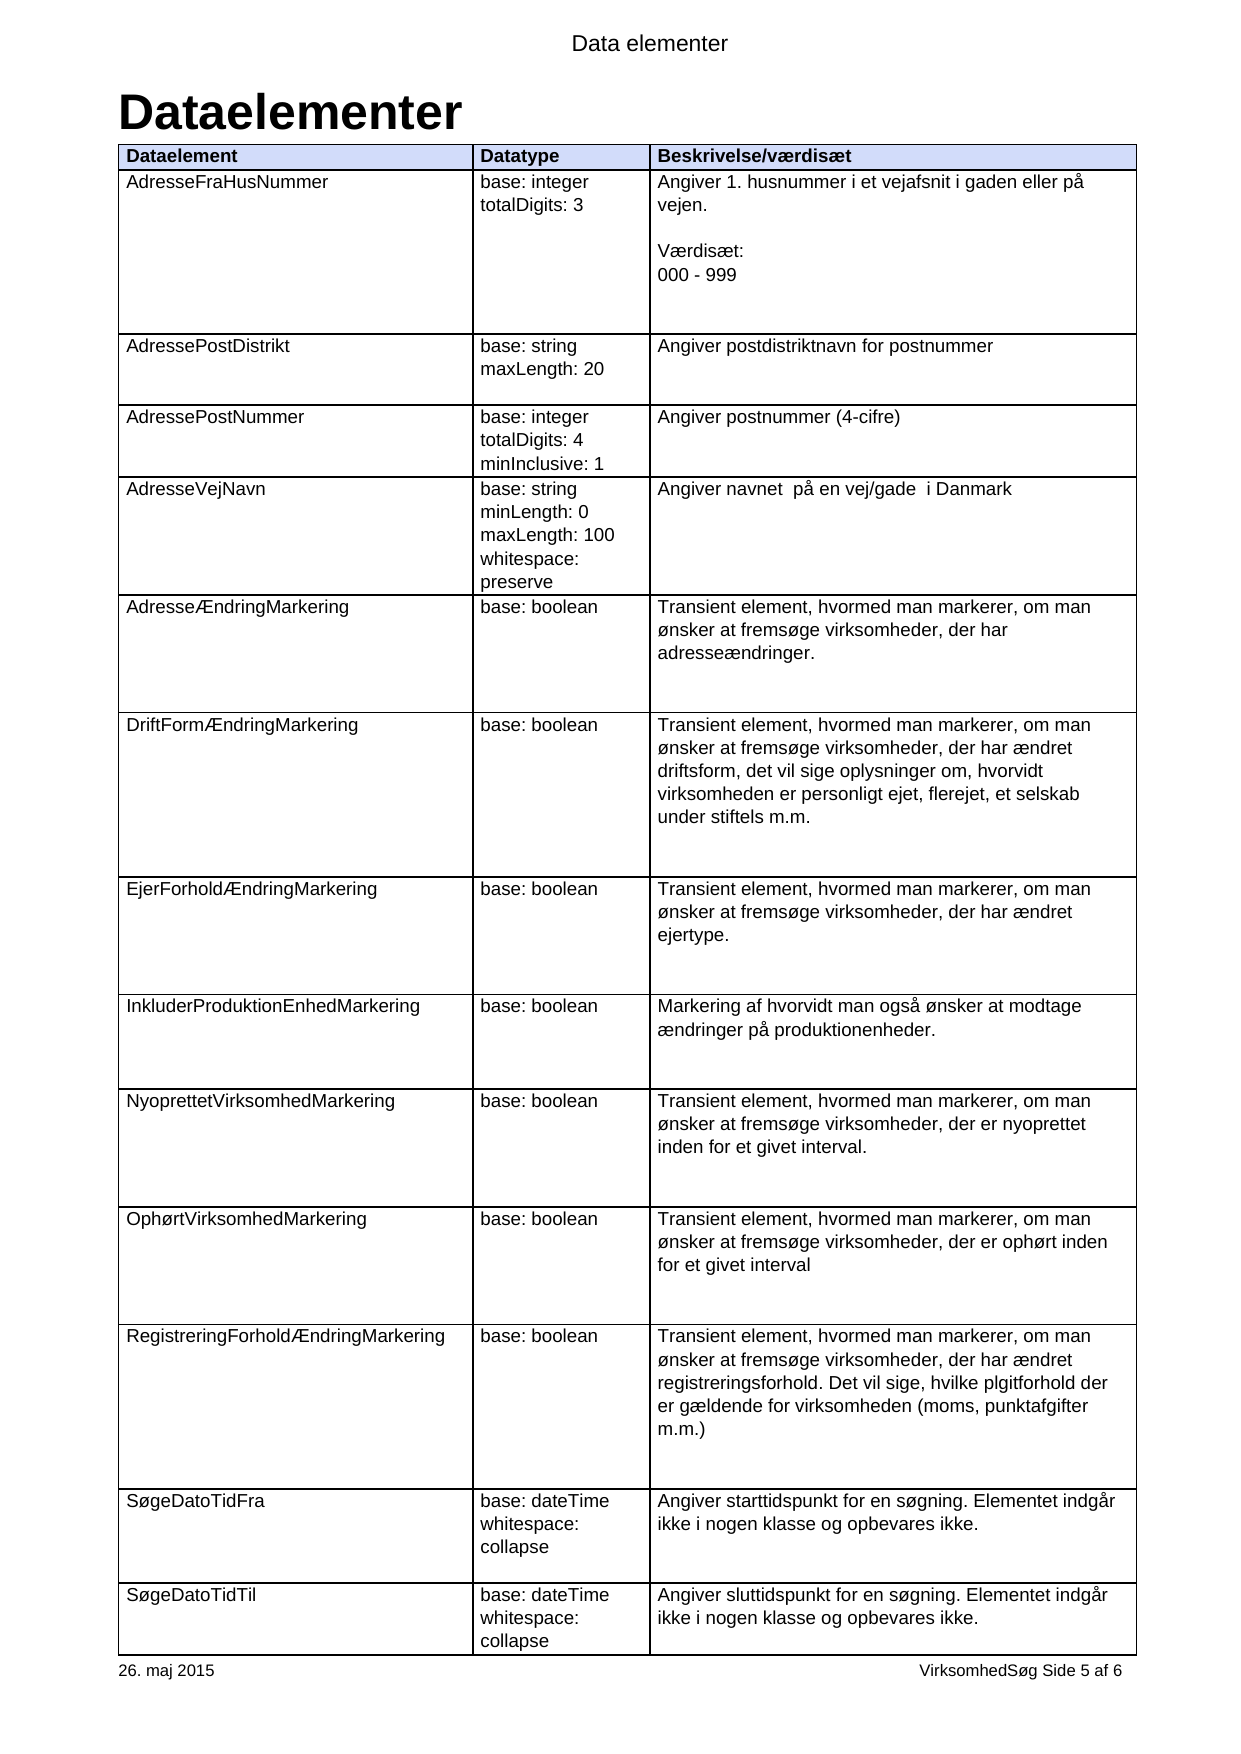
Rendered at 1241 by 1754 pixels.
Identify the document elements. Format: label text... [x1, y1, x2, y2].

table_cell AdresseÆndringMarkering [119, 596, 472, 712]
table_header Dataelement [119, 145, 472, 169]
table_cell Angiver navnet på en vej/gade i Danmark [651, 478, 1136, 594]
table_cell base: boolean [474, 1090, 649, 1206]
table_cell InkluderProduktionEnhedMarkering [119, 995, 472, 1088]
table_cell base: dateTime whitespace: collapse [474, 1490, 649, 1582]
table_header Beskrivelse/værdisæt [651, 145, 1136, 169]
table_cell base: integer totalDigits: 3 [474, 171, 649, 333]
table_cell base: boolean [474, 1208, 649, 1324]
table_cell Transient element, hvormed man markerer, om man ønsker at fremsøge virksomheder, der er nyoprettet inden for et givet interval. [651, 1090, 1136, 1206]
table_cell base: integer totalDigits: 4 minInclusive: 1 [474, 406, 649, 476]
table_cell base: boolean [474, 596, 649, 712]
table_cell OphørtVirksomhedMarkering [119, 1208, 472, 1324]
table_cell SøgeDatoTidTil [119, 1584, 472, 1654]
table_cell NyoprettetVirksomhedMarkering [119, 1090, 472, 1206]
table_cell SøgeDatoTidFra [119, 1490, 472, 1582]
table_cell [474, 1584, 649, 1654]
table_cell Transient element, hvormed man markerer, om man ønsker at fremsøge virksomheder, der har ændret driftsform, det vil sige oplysninger om, hvorvidt virksomheden er personligt ejet, flerejet, et selskab under stiftels m.m. [651, 713, 1136, 876]
table_cell EjerForholdÆndringMarkering [119, 878, 472, 994]
table_cell DriftFormÆndringMarkering [119, 713, 472, 876]
table_cell Angiver postdistriktnavn for postnummer [651, 335, 1136, 404]
table_header Datatype [474, 145, 649, 169]
table_cell base: string minLength: 0 maxLength: 100 whitespace: preserve [474, 478, 649, 594]
table_cell RegistreringForholdÆndringMarkering [119, 1325, 472, 1488]
table_cell Transient element, hvormed man markerer, om man ønsker at fremsøge virksomheder, der har ændret registreringsforhold. Det vil sige, hvilke plgitforhold der er gældende for virksomheden (moms, punktafgifter m.m.) [651, 1325, 1136, 1488]
table_cell AdresseVejNavn [119, 478, 472, 594]
table_cell base: boolean [474, 995, 649, 1088]
text Dataelementer [118, 82, 1181, 140]
table_cell base: boolean [474, 1325, 649, 1488]
table_cell Angiver postnummer (4-cifre) [651, 406, 1136, 476]
table_cell AdressePostNummer [119, 406, 472, 476]
table_cell Angiver starttidspunkt for en søgning. Elementet indgår ikke i nogen klasse og opbevares ikke. [651, 1490, 1136, 1582]
table_cell Angiver 1. husnummer i et vejafsnit i gaden eller på vejen. Værdisæt: 000 - 999 [651, 171, 1136, 333]
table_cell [651, 1584, 1136, 1654]
table_cell Markering af hvorvidt man også ønsker at modtage ændringer på produktionenheder. [651, 995, 1136, 1088]
table_cell AdresseFraHusNummer [119, 171, 472, 333]
table_cell Transient element, hvormed man markerer, om man ønsker at fremsøge virksomheder, der er ophørt inden for et givet interval [651, 1208, 1136, 1324]
table_cell base: boolean [474, 878, 649, 994]
table_cell AdressePostDistrikt [119, 335, 472, 404]
table_cell base: string maxLength: 20 [474, 335, 649, 404]
table_cell base: boolean [474, 713, 649, 876]
table_cell Transient element, hvormed man markerer, om man ønsker at fremsøge virksomheder, der har ændret ejertype. [651, 878, 1136, 994]
table_cell Transient element, hvormed man markerer, om man ønsker at fremsøge virksomheder, der har adresseændringer. [651, 596, 1136, 712]
